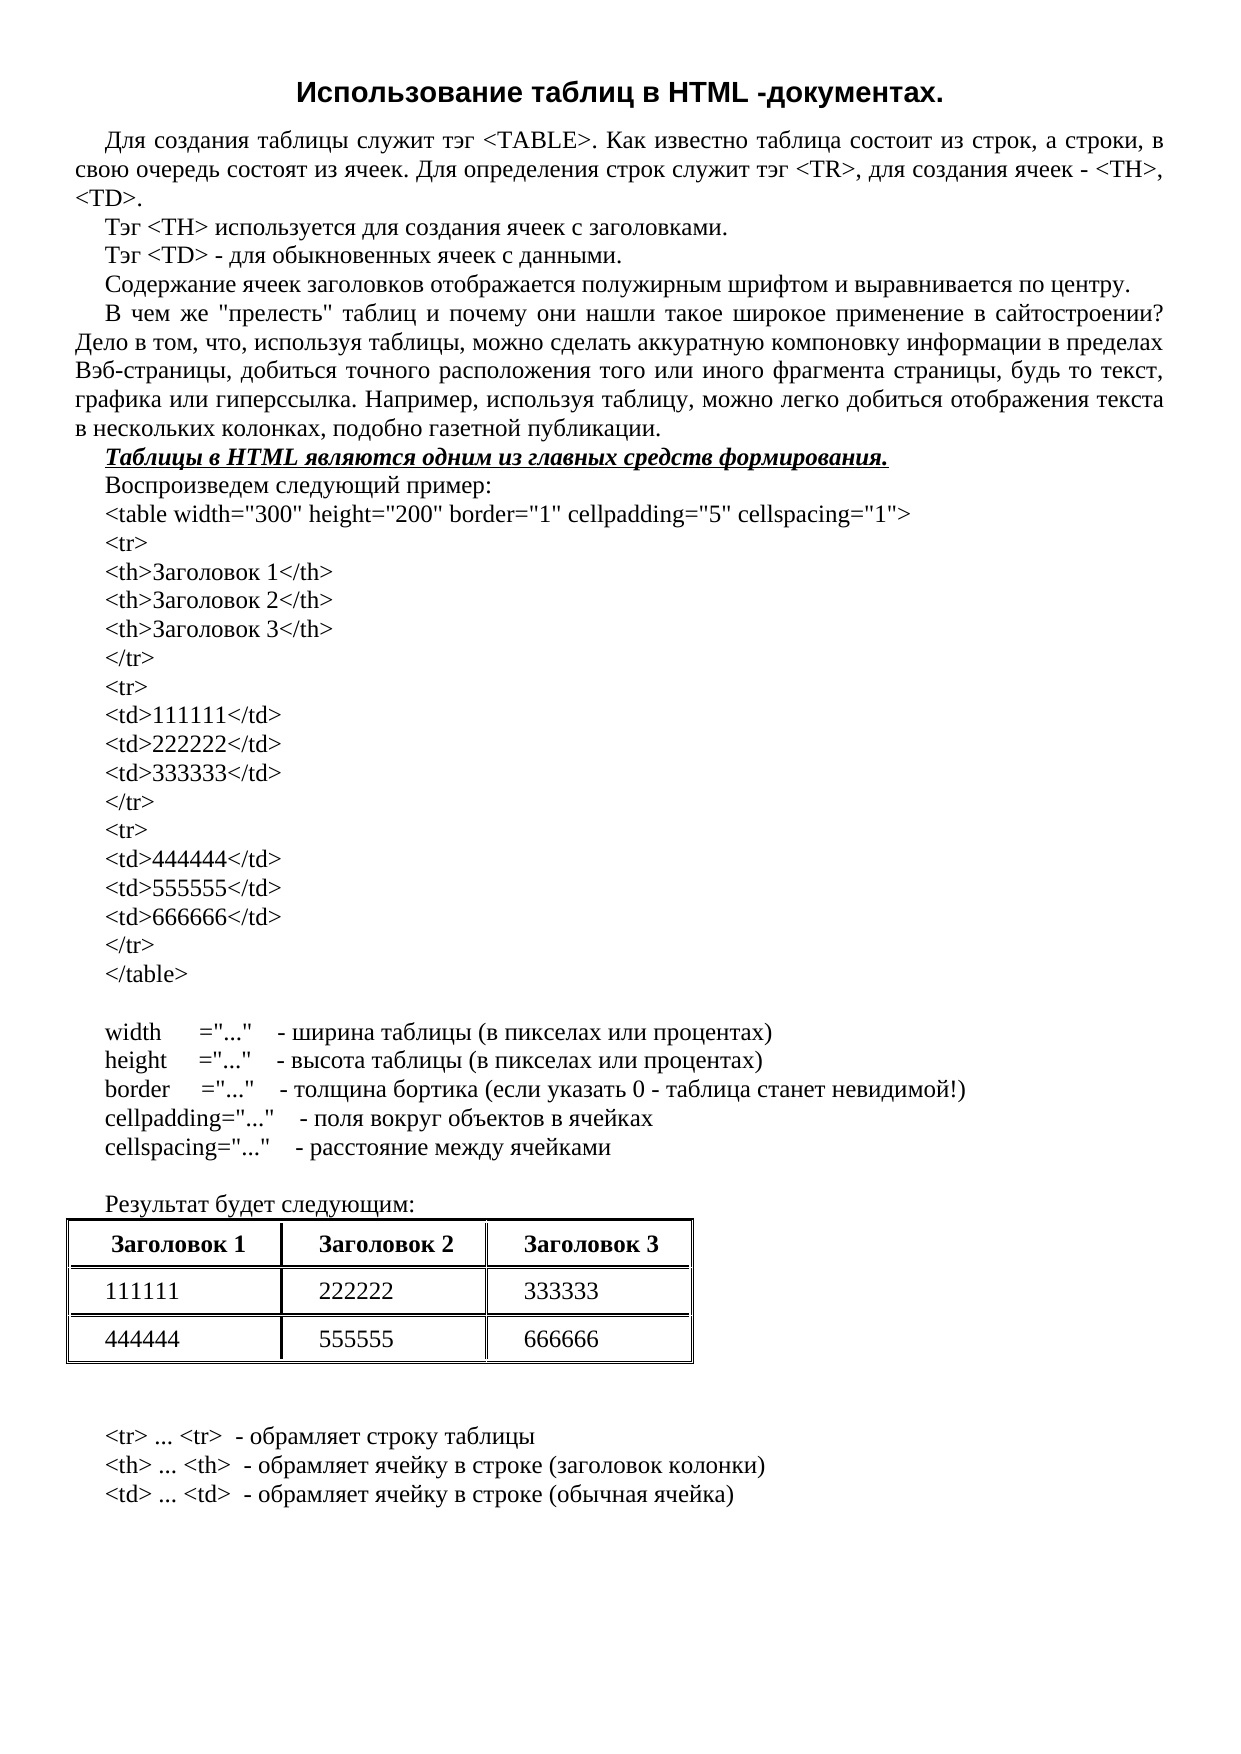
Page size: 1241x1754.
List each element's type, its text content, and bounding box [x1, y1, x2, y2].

text width ="..." - ширина таблицы (в пикселах или процентах) [75, 1017, 1165, 1045]
text <td>444444</td> [75, 844, 1165, 873]
text Таблицы в HTML являются одним из главных средств формирования. [75, 442, 1165, 470]
table_cell 444444 [69, 1313, 281, 1361]
text <tr> ... <tr> - обрамляет строку таблицы [75, 1421, 1165, 1450]
text <td>333333</td> [75, 758, 1165, 787]
table_cell 333333 [488, 1265, 691, 1313]
text cellpadding="..." - поля вокруг объектов в ячейках [75, 1103, 1165, 1132]
text Воспроизведем следующий пример: [75, 470, 1165, 499]
text cellspacing="..." - расстояние между ячейками [75, 1132, 1165, 1160]
text <tr> [75, 815, 1165, 844]
text <tr> [75, 672, 1165, 700]
text Результат будет следующим: [75, 1189, 1165, 1218]
text Для создания таблицы служит тэг <TABLE>. Как известно таблица состоит из строк, а строки, в свою очередь состоят из ячеек. Для определения строк служит тэг <TR>, для создания ячеек - <TH>, <TD>. [75, 125, 1165, 212]
text <th>Заголовок 1</th> [75, 557, 1165, 585]
table_cell 222222 [283, 1269, 485, 1313]
text </tr> [75, 643, 1165, 672]
text </tr> [75, 930, 1165, 959]
text <td>222222</td> [75, 729, 1165, 758]
table_cell 555555 [281, 1317, 486, 1361]
text В чем же "прелесть" таблиц и почему они нашли такое широкое применение в сайтостроении? Дело в том, что, используя таблицы, можно сделать аккуратную компоновку информации в пределах Вэб-страницы, добиться точного расположения того или иного фрагмента страницы, будь то текст, графика или гиперссылка. Например, используя таблицу, можно легко добиться отображения текста в нескольких колонках, подобно газетной публикации. [75, 298, 1165, 442]
text Тэг <TD> - для обыкновенных ячеек с данными. [75, 240, 1165, 269]
text border ="..." - толщина бортика (если указать 0 - таблица станет невидимой!) [75, 1074, 1165, 1103]
table_header Заголовок 2 [281, 1221, 486, 1265]
text Использование таблиц в HTML -документах. [75, 75, 1165, 108]
text </table> [75, 959, 1165, 988]
text <td>555555</td> [75, 873, 1165, 902]
text <th>Заголовок 3</th> [75, 614, 1165, 643]
text Содержание ячеек заголовков отображается полужирным шрифтом и выравнивается по центру. [75, 269, 1165, 298]
text <tr> [75, 528, 1165, 557]
text <th>Заголовок 2</th> [75, 585, 1165, 614]
text Тэг <TH> используется для создания ячеек с заголовками. [75, 212, 1165, 240]
text <td> ... <td> - обрамляет ячейку в строке (обычная ячейка) [75, 1479, 1165, 1508]
table_header Заголовок 3 [486, 1221, 691, 1265]
text <td>111111</td> [75, 700, 1165, 729]
text height ="..." - высота таблицы (в пикселах или процентах) [75, 1045, 1165, 1074]
text <td>666666</td> [75, 902, 1165, 930]
table_cell 666666 [486, 1313, 691, 1361]
table_header Заголовок 1 [69, 1221, 281, 1265]
text <table width="300" height="200" border="1" cellpadding="5" cellspacing="1"> [75, 499, 1165, 528]
table_cell 111111 [69, 1265, 280, 1313]
text </tr> [75, 787, 1165, 815]
text <th> ... <th> - обрамляет ячейку в строке (заголовок колонки) [75, 1450, 1165, 1479]
